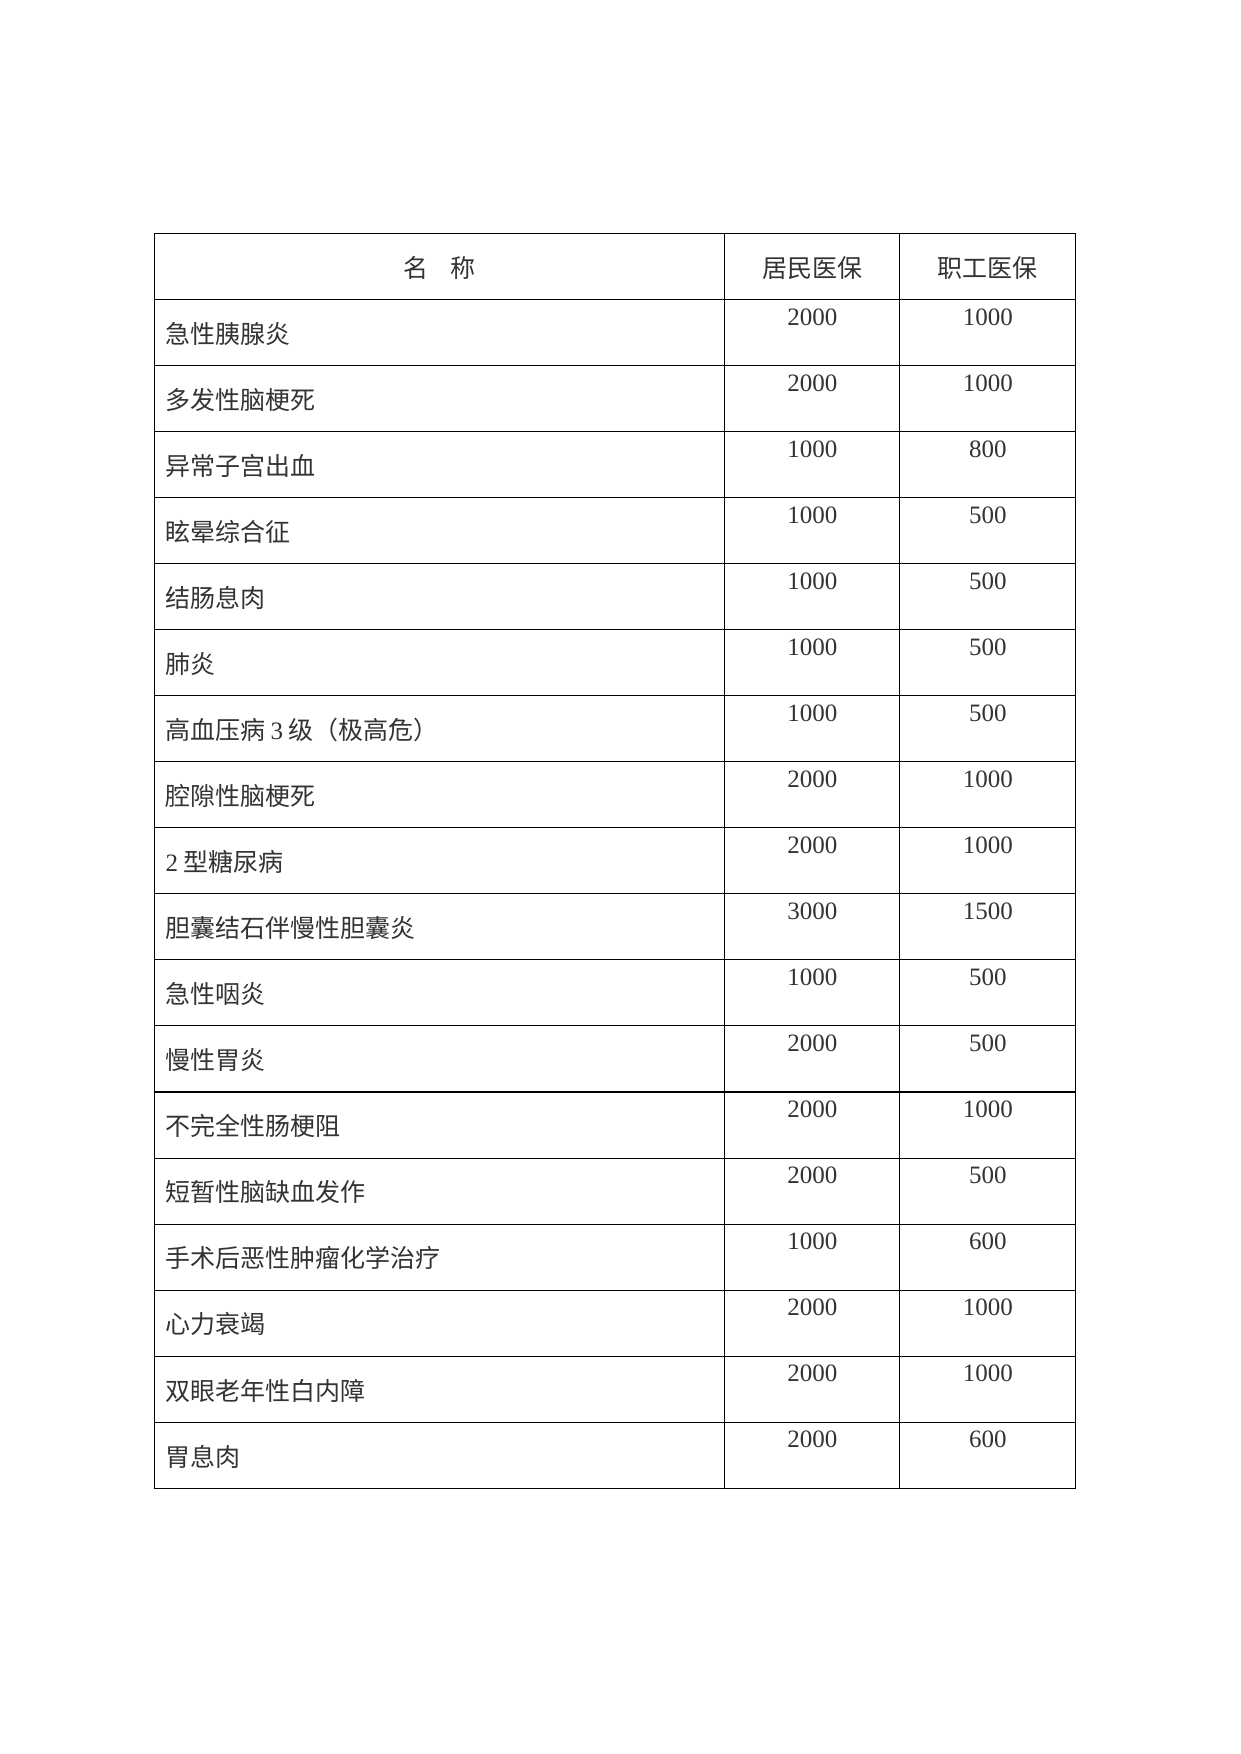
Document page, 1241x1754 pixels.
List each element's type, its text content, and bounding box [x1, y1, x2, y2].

table_cell 600 [900, 1423, 1075, 1488]
table_cell 800 [900, 432, 1075, 497]
table_cell 肺炎 [155, 630, 724, 695]
table_cell 1000 [725, 1225, 899, 1289]
table_cell 1000 [725, 696, 899, 761]
table_cell 慢性胃炎 [155, 1026, 724, 1091]
table_cell 高血压病3级（极高危） [155, 696, 724, 761]
table_cell 异常子宫出血 [155, 432, 724, 497]
table_cell 短暂性脑缺血发作 [155, 1159, 724, 1223]
table_cell 2000 [725, 1159, 899, 1223]
table_cell 不完全性肠梗阻 [155, 1093, 724, 1157]
table_cell 眩晕综合征 [155, 498, 724, 563]
table_cell 胆囊结石伴慢性胆囊炎 [155, 894, 724, 959]
table_cell 1000 [900, 828, 1075, 893]
table_cell 500 [900, 498, 1075, 563]
table_cell 500 [900, 564, 1075, 629]
table_cell 1000 [725, 432, 899, 497]
table_cell 2000 [725, 1026, 899, 1091]
table_cell 500 [900, 1159, 1075, 1223]
table_cell 1000 [900, 300, 1075, 365]
table_cell 2000 [725, 1357, 899, 1422]
table_cell 双眼老年性白内障 [155, 1357, 724, 1422]
table_cell 500 [900, 630, 1075, 695]
table_cell 1500 [900, 894, 1075, 959]
table_cell 500 [900, 696, 1075, 761]
table_cell 2型糖尿病 [155, 828, 724, 893]
table_cell 手术后恶性肿瘤化学治疗 [155, 1225, 724, 1289]
table_cell 2000 [725, 366, 899, 431]
table_cell 急性咽炎 [155, 960, 724, 1025]
table_cell 1000 [900, 1291, 1075, 1356]
table_cell 600 [900, 1225, 1075, 1289]
table_header 职工医保 [900, 234, 1075, 299]
table_cell 1000 [725, 564, 899, 629]
table_cell 3000 [725, 894, 899, 959]
table_cell 1000 [725, 960, 899, 1025]
table_cell 胃息肉 [155, 1423, 724, 1488]
table_cell 急性胰腺炎 [155, 300, 724, 365]
table_cell 结肠息肉 [155, 564, 724, 629]
table_header 居民医保 [725, 234, 899, 299]
table_cell 2000 [725, 300, 899, 365]
table_cell 1000 [900, 366, 1075, 431]
table_cell 2000 [725, 1423, 899, 1488]
table_header 名 称 [155, 234, 724, 299]
table_cell 1000 [725, 630, 899, 695]
table_cell 1000 [900, 1093, 1075, 1157]
table_cell 多发性脑梗死 [155, 366, 724, 431]
table_cell 2000 [725, 1291, 899, 1356]
table_cell 腔隙性脑梗死 [155, 762, 724, 827]
table_cell 1000 [725, 498, 899, 563]
table_cell 500 [900, 960, 1075, 1025]
table_cell 心力衰竭 [155, 1291, 724, 1356]
table_cell 1000 [900, 762, 1075, 827]
table_cell 2000 [725, 1093, 899, 1157]
table_cell 2000 [725, 828, 899, 893]
table_cell 2000 [725, 762, 899, 827]
table_cell 500 [900, 1026, 1075, 1091]
table_cell 1000 [900, 1357, 1075, 1422]
